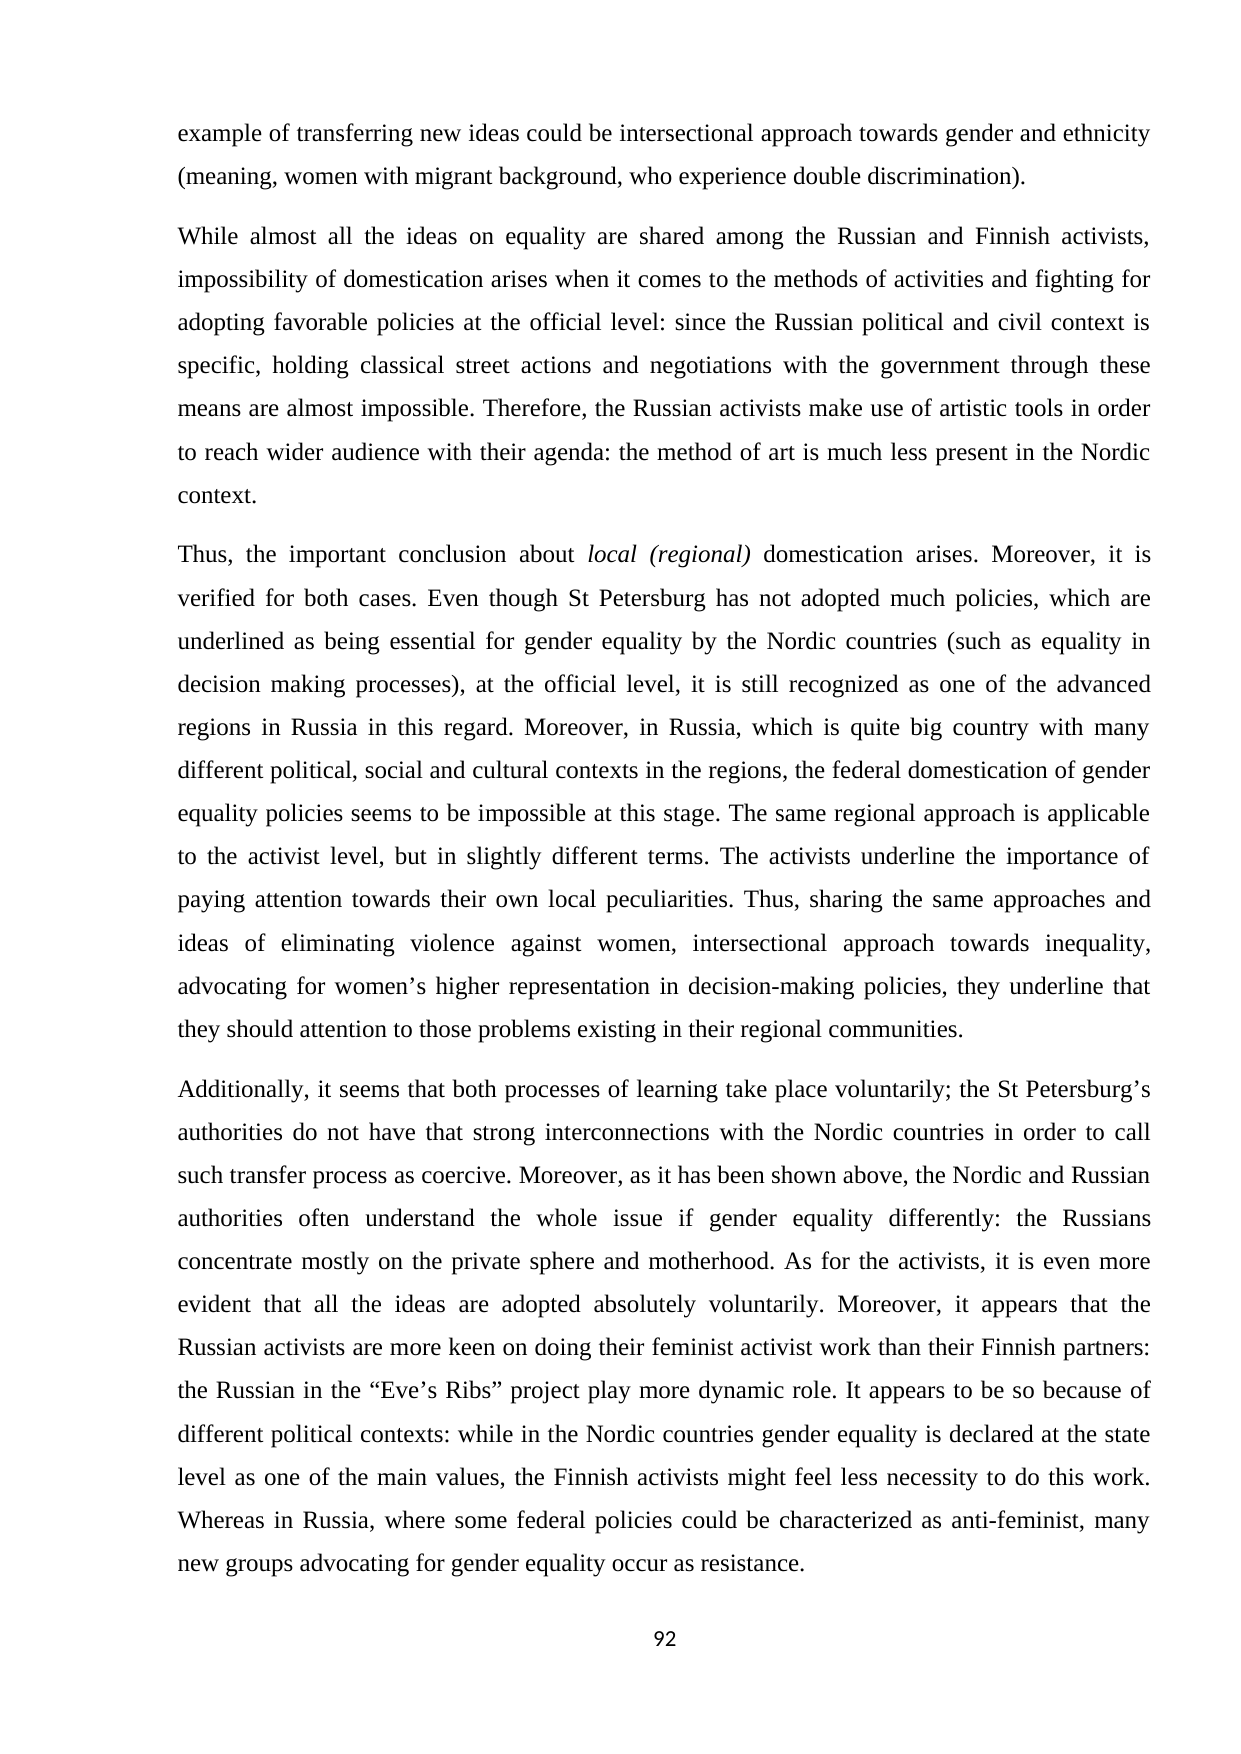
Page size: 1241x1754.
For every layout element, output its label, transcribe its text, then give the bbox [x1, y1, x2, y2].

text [177, 118, 1152, 190]
text While almost all the ideas on equality are shared among the Russian and Finnish activists, impossibility of domestication arises when it comes to the methods of activities and fighting for adopting favorable policies at the official level: since the Russian political and civil context is specific, holding classical street actions and negotiations with the government through these means are almost impossible. Therefore, the Russian activists make use of artistic tools in order to reach wider audience with their agenda: the method of art is much less present in the Nordic context. [177, 221, 1152, 508]
text Additionally, it seems that both processes of learning take place voluntarily; the St Petersburg’s authorities do not have that strong interconnections with the Nordic countries in order to call such transfer process as coercive. Moreover, as it has been shown above, the Nordic and Russian authorities often understand the whole issue if gender equality differently: the Russians concentrate mostly on the private sphere and motherhood. As for the activists, it is even more evident that all the ideas are adopted absolutely voluntarily. Moreover, it appears that the Russian activists are more keen on doing their feminist activist work than their Finnish partners: the Russian in the “Eve’s Ribs” project play more dynamic role. It appears to be so because of different political contexts: while in the Nordic countries gender equality is declared at the state level as one of the main values, the Finnish activists might feel less necessity to do this work. Whereas in Russia, where some federal policies could be characterized as anti-feminist, many new groups advocating for gender equality occur as resistance. [177, 1074, 1152, 1577]
text Thus, the important conclusion about local (regional) domestication arises. Moreover, it is verified for both cases. Even though St Petersburg has not adopted much policies, which are underlined as being essential for gender equality by the Nordic countries (such as equality in decision making processes), at the official level, it is still recognized as one of the advanced regions in Russia in this regard. Moreover, in Russia, which is quite big country with many different political, social and cultural contexts in the regions, the federal domestication of gender equality policies seems to be impossible at this stage. The same regional approach is applicable to the activist level, but in slightly different terms. The activists underline the importance of paying attention towards their own local peculiarities. Thus, sharing the same approaches and ideas of eliminating violence against women, intersectional approach towards inequality, advocating for women’s higher representation in decision-making policies, they underline that they should attention to those problems existing in their regional communities. [177, 539, 1152, 1043]
